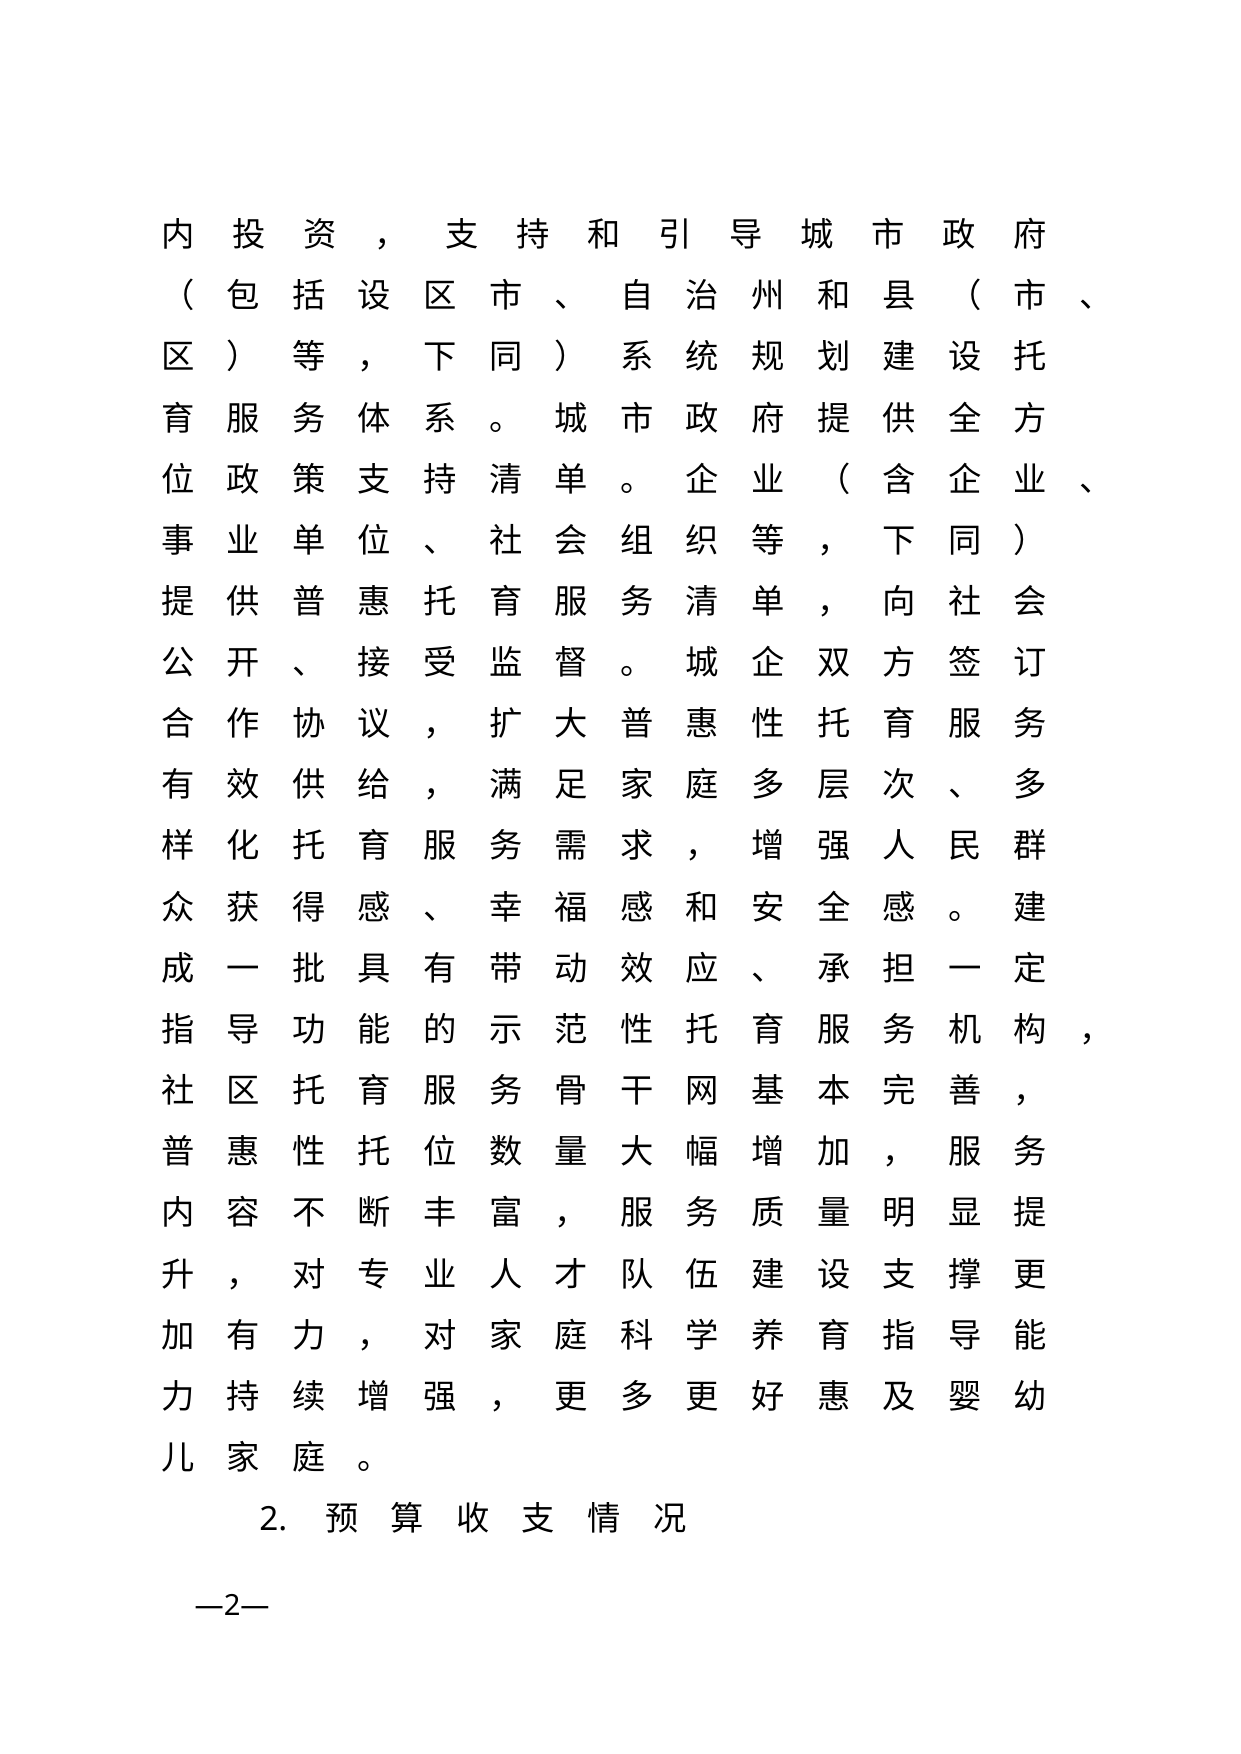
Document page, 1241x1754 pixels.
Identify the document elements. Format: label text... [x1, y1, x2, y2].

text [161, 201, 1079, 1485]
text 2. 预算收支情况 [161, 1485, 1079, 1547]
